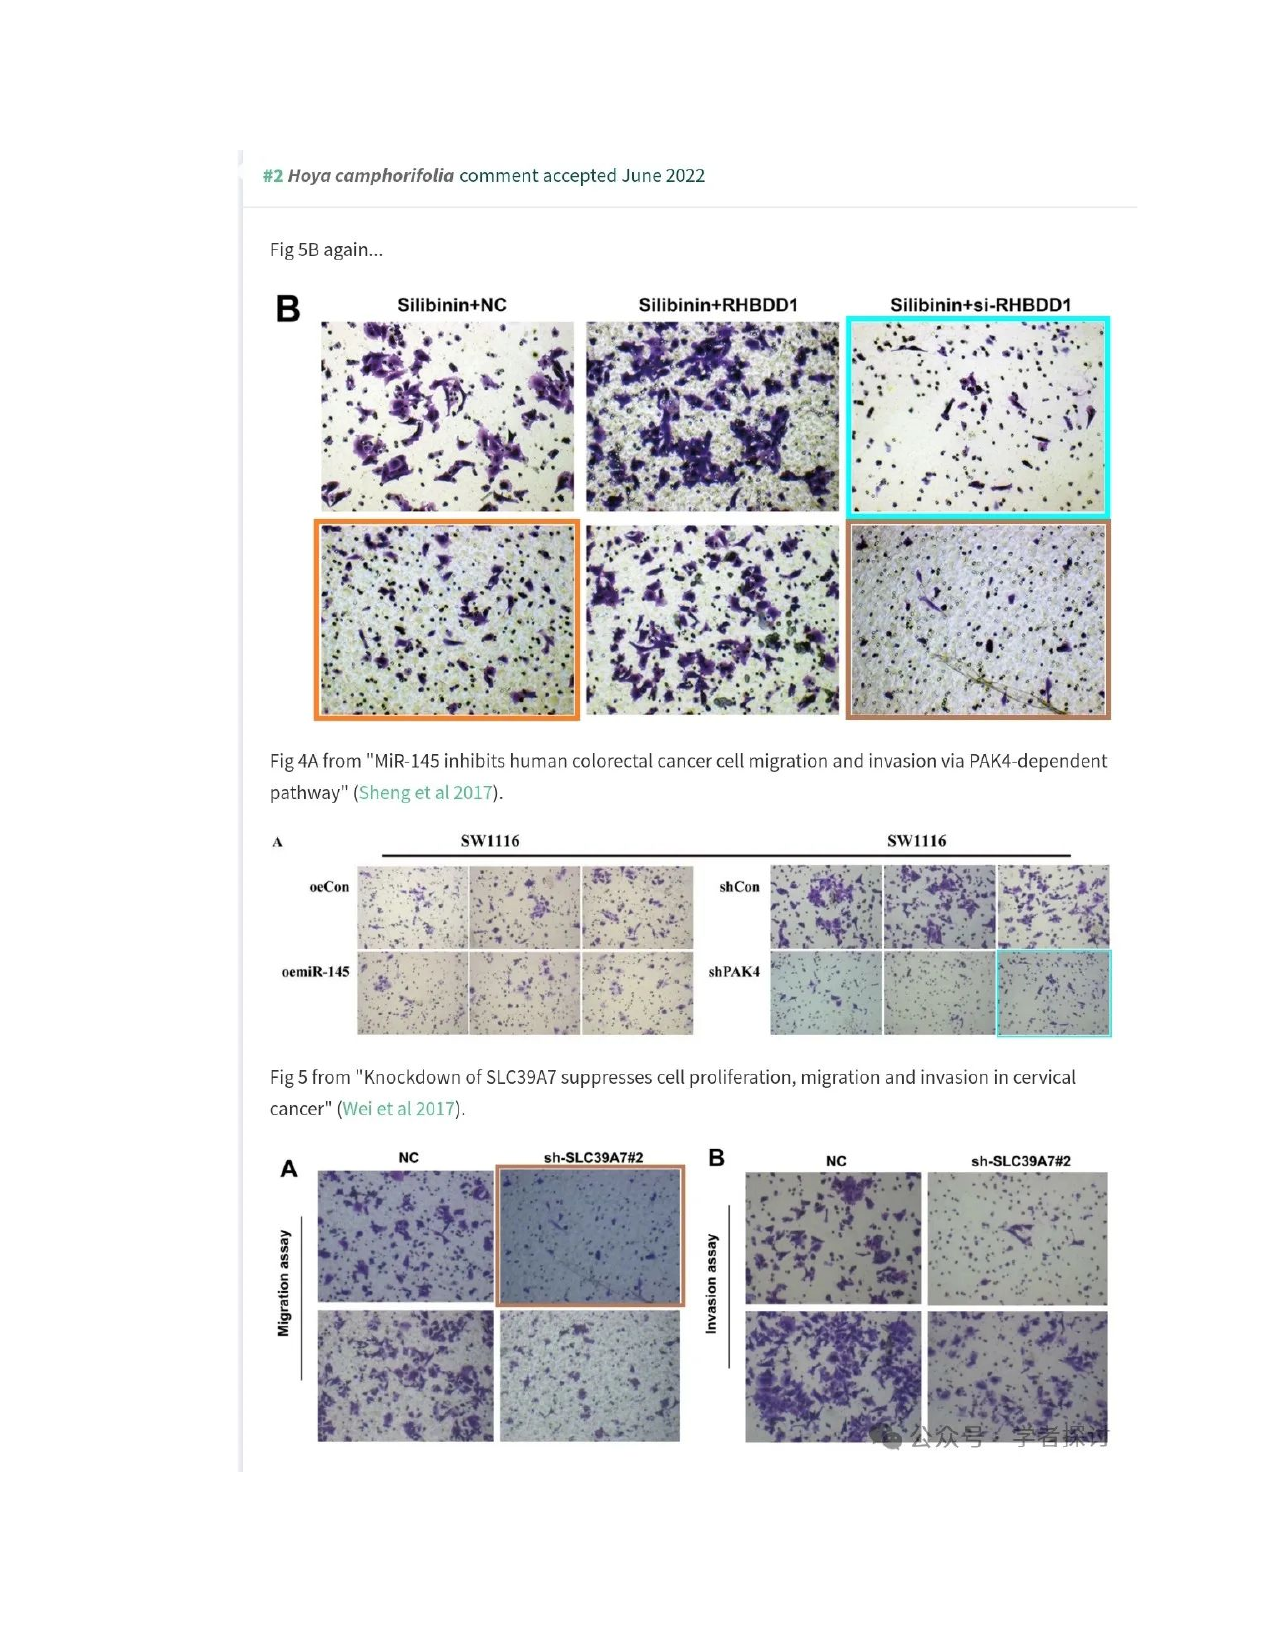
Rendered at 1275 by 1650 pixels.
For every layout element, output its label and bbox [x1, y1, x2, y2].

picture [237, 150, 1138, 1472]
